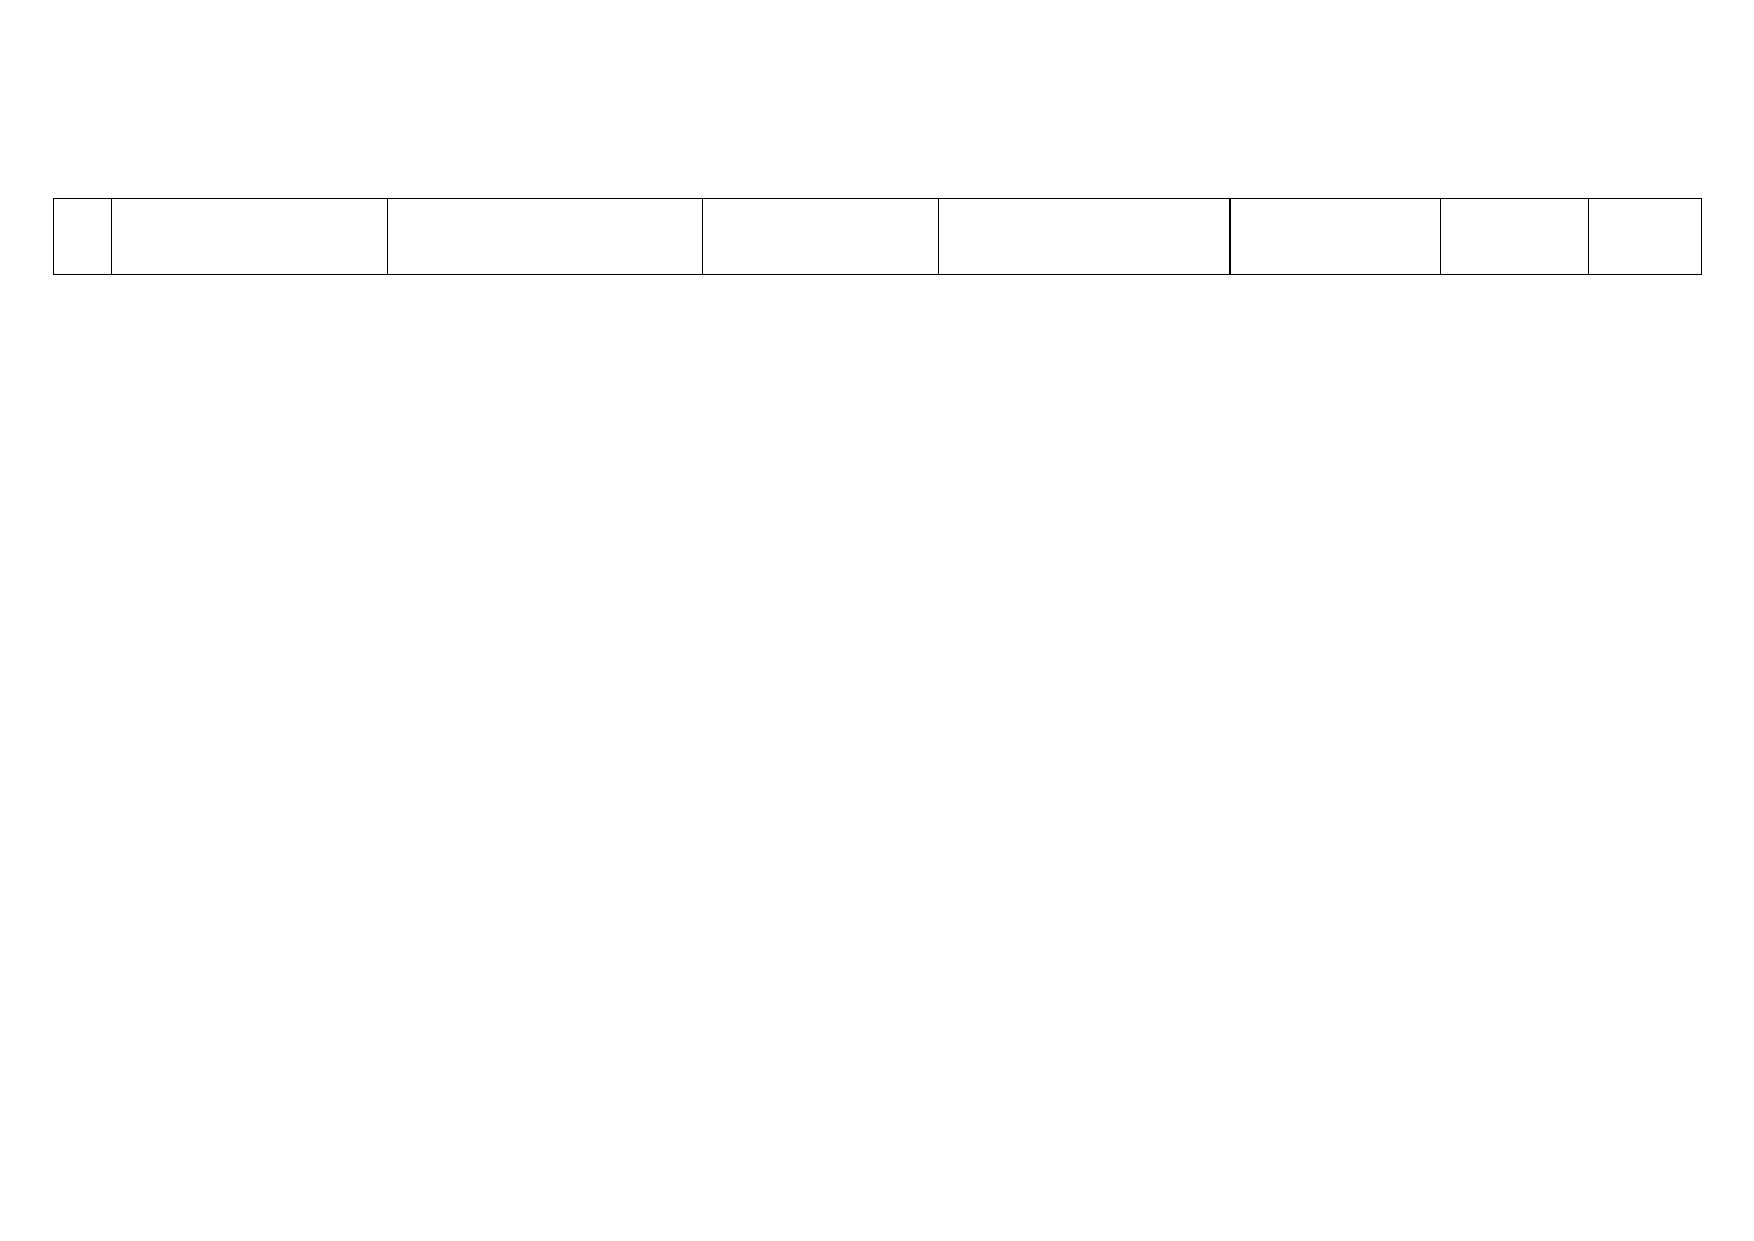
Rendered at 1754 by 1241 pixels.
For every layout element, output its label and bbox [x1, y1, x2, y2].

table_cell [1589, 199, 1701, 274]
table_cell [1231, 199, 1440, 274]
table_cell [54, 199, 111, 274]
table_cell [112, 199, 387, 274]
table_cell [939, 199, 1229, 274]
table_cell [388, 199, 702, 274]
table_cell [1441, 199, 1588, 274]
table_cell [703, 199, 938, 274]
